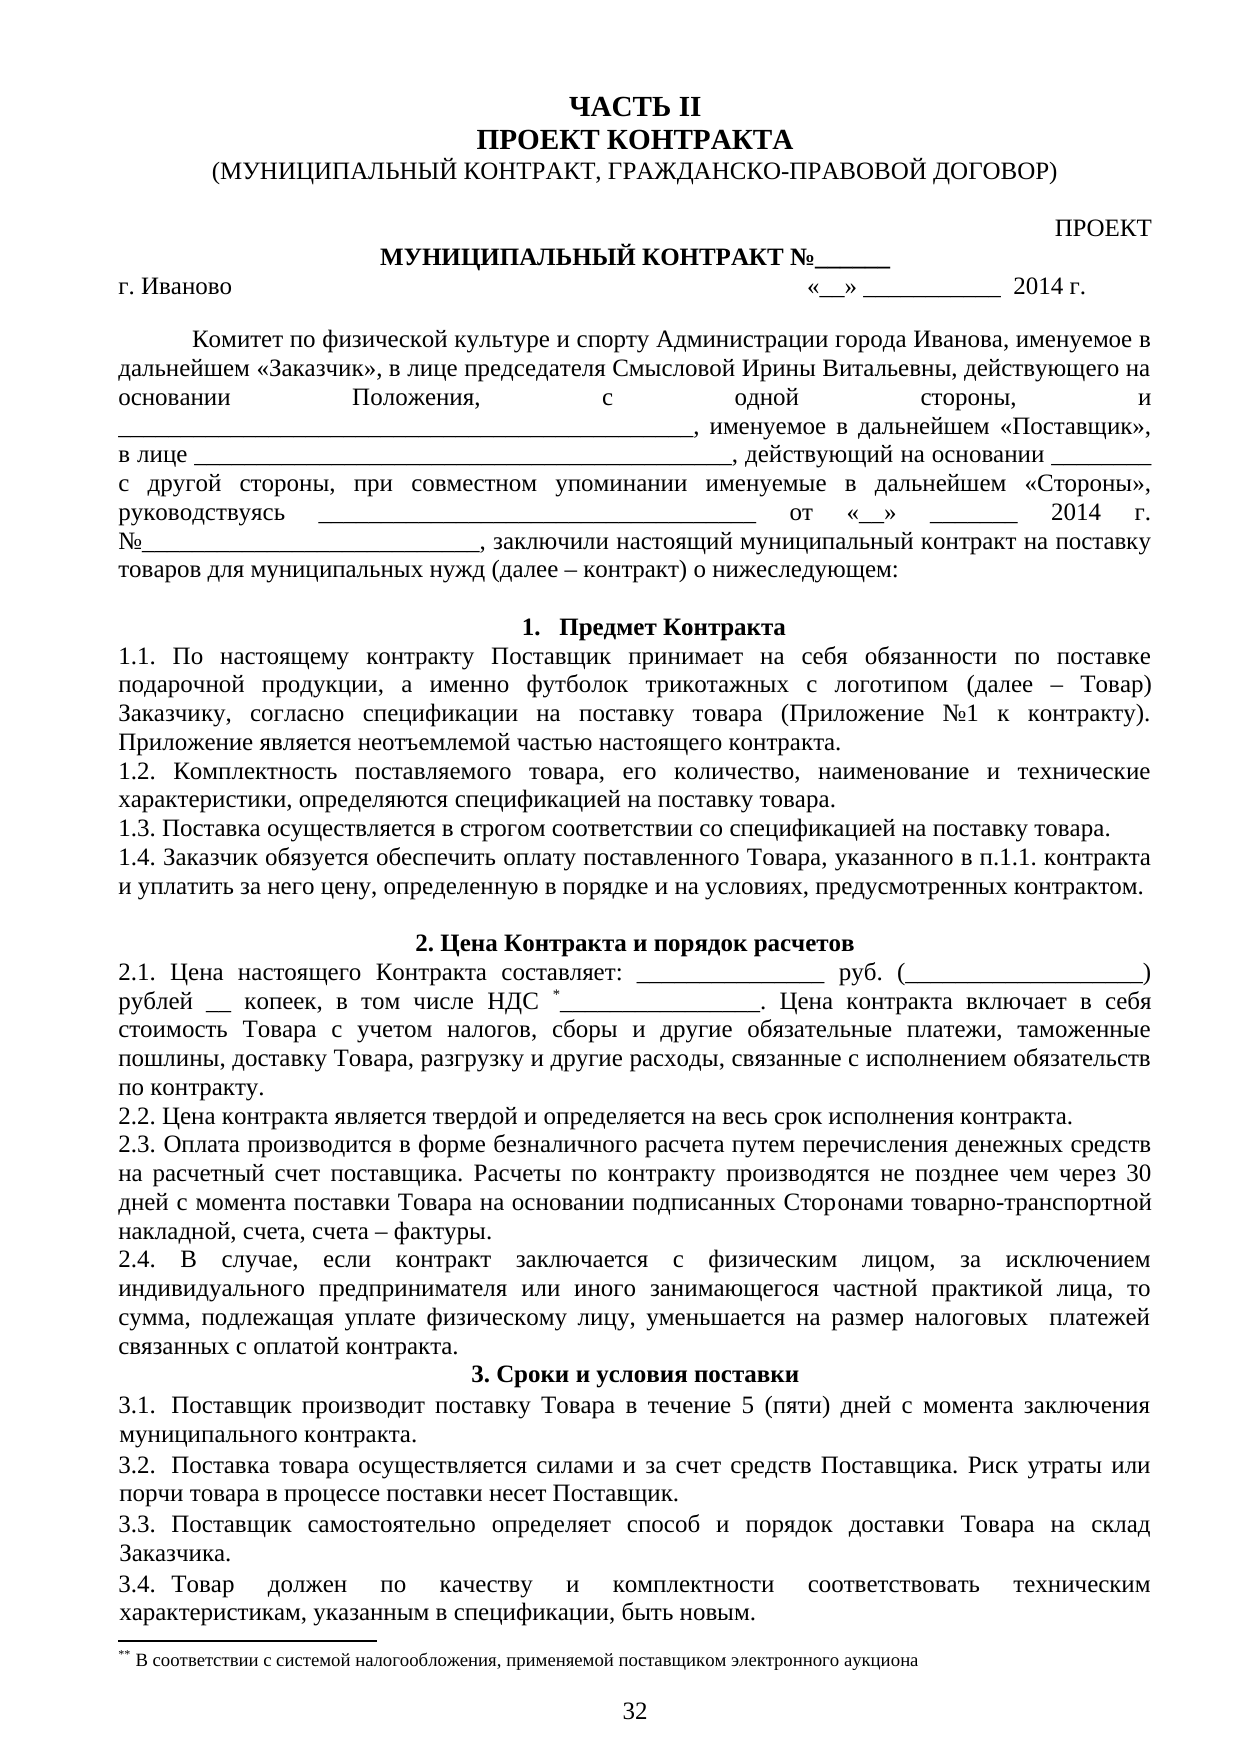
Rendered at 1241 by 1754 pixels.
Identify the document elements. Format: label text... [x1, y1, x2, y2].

list Поставщик самостоятельно определяет способ и порядок доставки Товара на склад Заказчика. [118, 1509, 1152, 1567]
text 3. Сроки и условия поставки [118, 1359, 1152, 1388]
text 2. Цена Контракта и порядок расчетов [118, 928, 1152, 957]
list Товар должен по качеству и комплектности соответствовать техническим характеристикам, указанным в спецификации, быть новым. [118, 1569, 1152, 1626]
list Предмет Контракта [156, 612, 1152, 641]
text 1.3. Поставка осуществляется в строгом соответствии со спецификацией на поставку товара. [118, 813, 1152, 842]
text Комитет по физической культуре и спорту Администрации города Иванова, именуемое в дальнейшем «Заказчик», в лице председателя Смысловой Ирины Витальевны, действующего на основании Положения, с одной стороны, и ______________________________________________, именуемое в дальнейшем «Поставщик», в лице ___________________________________________, действующий на основании ________ с другой стороны, при совместном упоминании именуемые в дальнейшем «Стороны», руководствуясь ___________________________________ от «__» _______ 2014 г. №___________________________, заключили настоящий муниципальный контракт на поставку товаров для муниципальных нужд (далее – контракт) о нижеследующем: [118, 324, 1152, 583]
text 1.2. Комплектность поставляемого товара, его количество, наименование и технические характеристики, определяются спецификацией на поставку товара. [118, 756, 1152, 813]
text 2.2. Цена контракта является твердой и определяется на весь срок исполнения контракта. [118, 1101, 1152, 1129]
text 2.3. Оплата производится в форме безналичного расчета путем перечисления денежных средств на расчетный счет поставщика. Расчеты по контракту производятся не позднее чем через 30 дней с момента поставки Товара на основании подписанных Сторонами товарно-транспортной накладной, счета, счета – фактуры. [118, 1129, 1152, 1244]
text ПРОЕКТ [118, 213, 1152, 242]
text Проект контракта [118, 122, 1152, 156]
text (МУНИЦИПАЛЬНЫЙ КОНТРАКТ, ГРАЖДАНСКО-ПРАВОВОЙ ДОГОВОР) [118, 156, 1152, 184]
text 2.1. Цена настоящего Контракта составляет: _______________ руб. (___________________) рублей __ копеек, в том числе НДС *________________. Цена контракта включает в себя стоимость Товара с учетом налогов, сборы и другие обязательные платежи, таможенные пошлины, доставку Товара, разгрузку и другие расходы, связанные с исполнением обязательств по контракту. [118, 957, 1152, 1101]
text 1.4. Заказчик обязуется обеспечить оплату поставленного Товара, указанного в п.1.1. контракта и уплатить за него цену, определенную в порядке и на условиях, предусмотренных контрактом. [118, 842, 1152, 899]
text Часть II [118, 89, 1152, 122]
text 1.1. По настоящему контракту Поставщик принимает на себя обязанности по поставке подарочной продукции, а именно футболок трикотажных с логотипом (далее – Товар) Заказчику, согласно спецификации на поставку товара (Приложение №1 к контракту). Приложение является неотъемлемой частью настоящего контракта. [118, 641, 1152, 756]
text 2.4. В случае, если контракт заключается с физическим лицом, за исключением индивидуального предпринимателя или иного занимающегося частной практикой лица, то сумма, подлежащая уплате физическому лицу, уменьшается на размер налоговых платежей связанных с оплатой контракта. [118, 1244, 1152, 1359]
list Поставщик производит поставку Товара в течение 5 (пяти) дней с момента заключения муниципального контракта. [118, 1390, 1152, 1448]
text г. Иваново «__» ___________ 2014 г. [118, 271, 1152, 299]
text МУНИЦИПАЛЬНЫЙ КОНТРАКТ №______ [118, 242, 1152, 271]
list Поставка товара осуществляется силами и за счет средств Поставщика. Риск утраты или порчи товара в процессе поставки несет Поставщик. [118, 1450, 1152, 1507]
